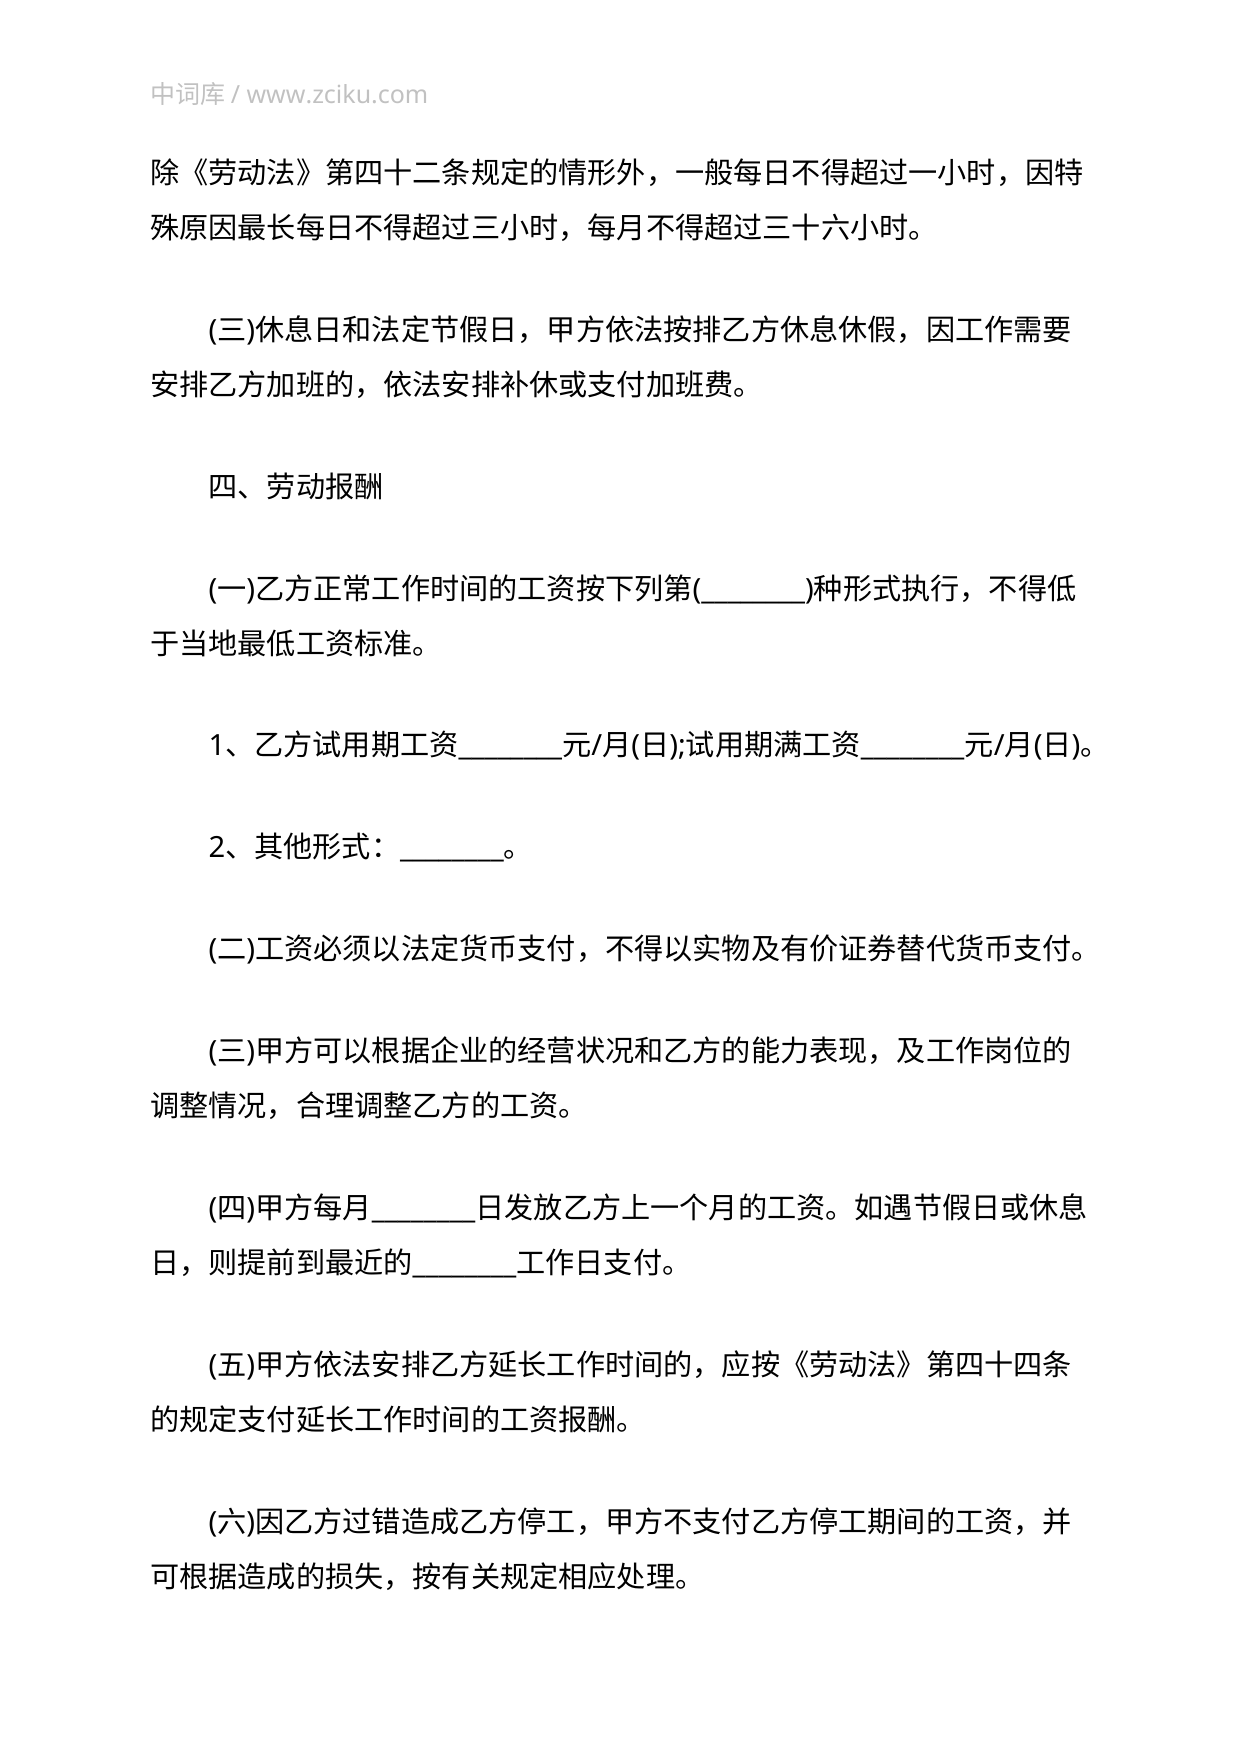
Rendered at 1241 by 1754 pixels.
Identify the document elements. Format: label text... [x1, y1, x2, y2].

text 四、劳动报酬 [150, 463, 1090, 506]
text 2、其他形式：________。 [150, 824, 1090, 866]
text (六)因乙方过错造成乙方停工，甲方不支付乙方停工期间的工资，并可根据造成的损失，按有关规定相应处理。 [150, 1498, 1090, 1596]
text 1、乙方试用期工资________元/月(日);试用期满工资________元/月(日)。 [150, 722, 1090, 764]
text (三)甲方可以根据企业的经营状况和乙方的能力表现，及工作岗位的调整情况，合理调整乙方的工资。 [150, 1028, 1090, 1125]
text (一)乙方正常工作时间的工资按下列第(________)种形式执行，不得低于当地最低工资标准。 [150, 565, 1090, 662]
text (三)休息日和法定节假日，甲方依法按排乙方休息休假，因工作需要安排乙方加班的，依法安排补休或支付加班费。 [150, 307, 1090, 404]
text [150, 150, 1090, 247]
text (四)甲方每月________日发放乙方上一个月的工资。如遇节假日或休息日，则提前到最近的________工作日支付。 [150, 1185, 1090, 1282]
text (五)甲方依法安排乙方延长工作时间的，应按《劳动法》第四十四条的规定支付延长工作时间的工资报酬。 [150, 1342, 1090, 1439]
text (二)工资必须以法定货币支付，不得以实物及有价证券替代货币支付。 [150, 926, 1090, 968]
